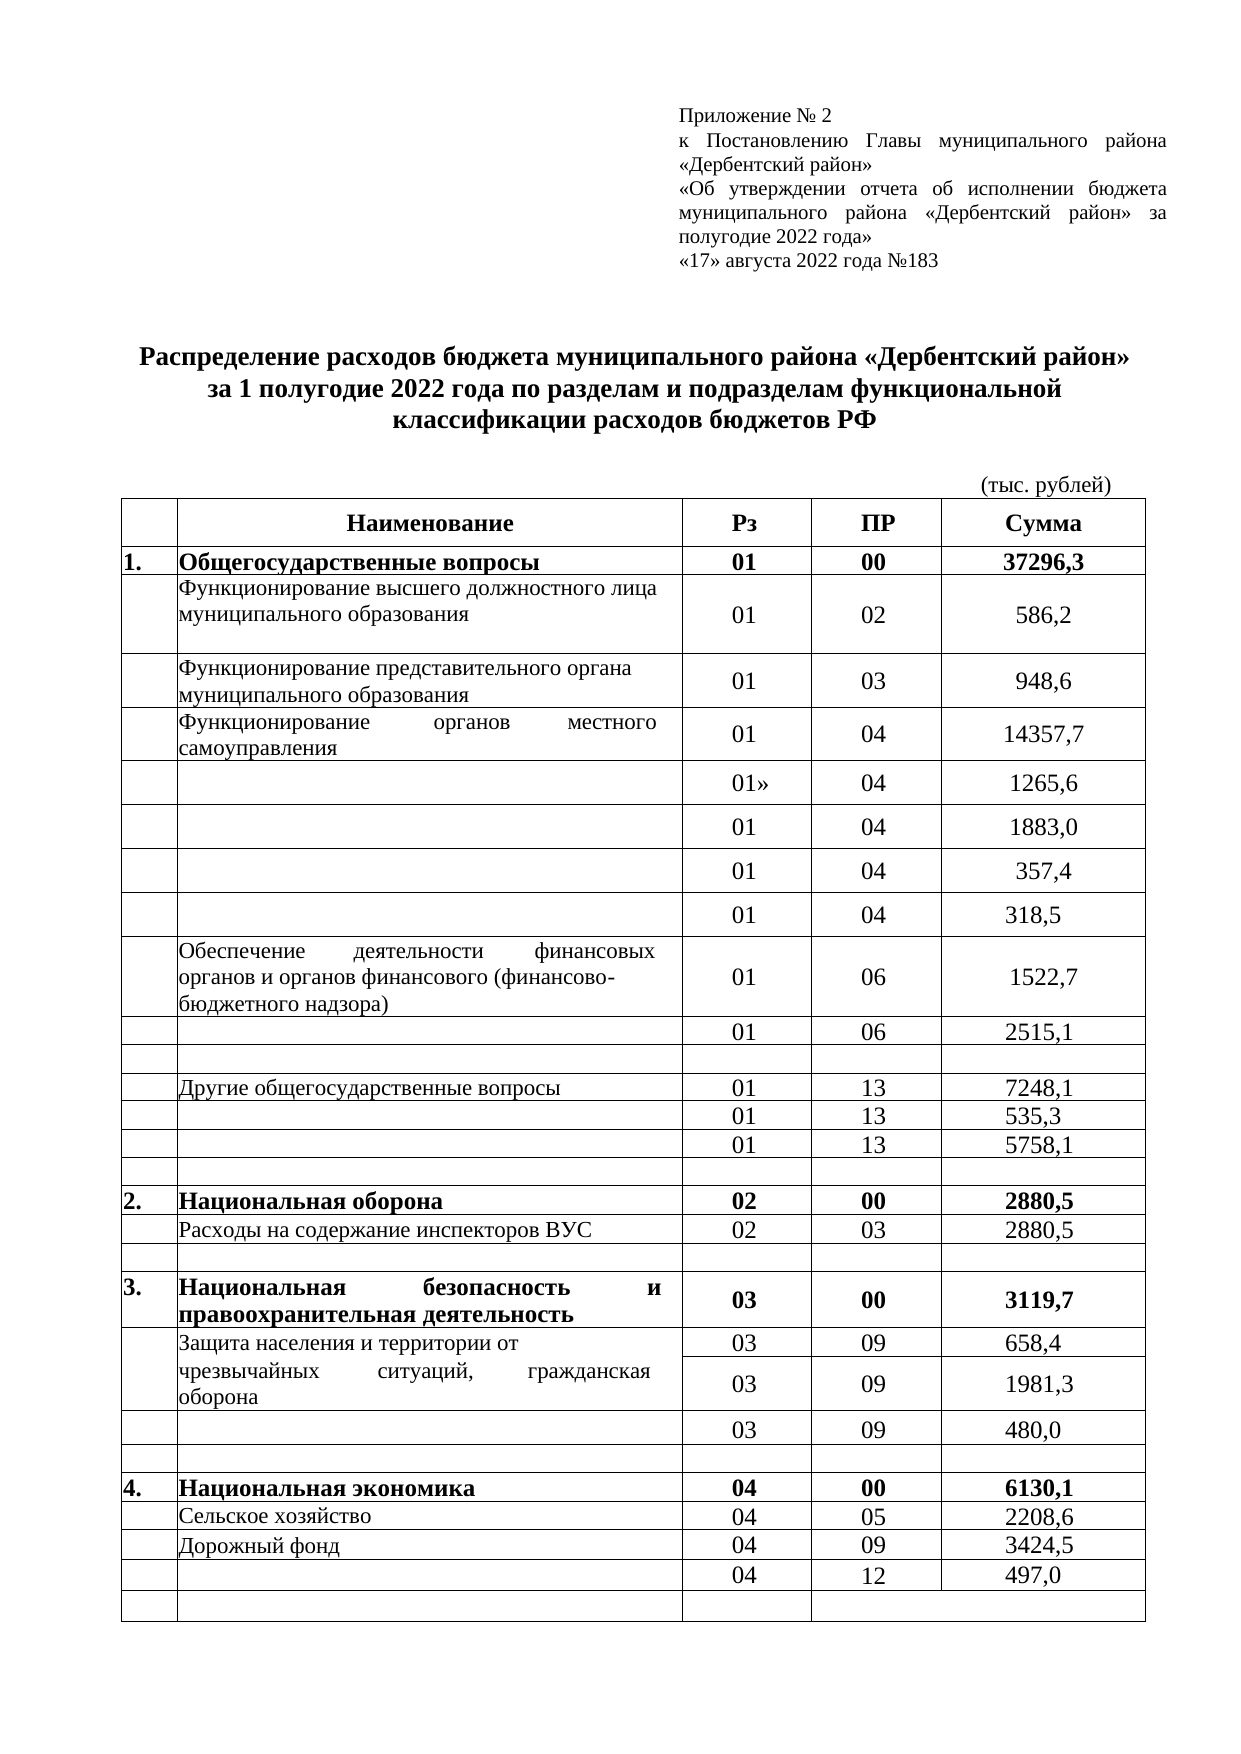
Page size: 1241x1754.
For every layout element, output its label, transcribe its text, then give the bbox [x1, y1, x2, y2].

table_cell [122, 1591, 177, 1621]
table_cell 01 [683, 805, 811, 847]
table_cell [683, 1158, 811, 1185]
table_cell Дорожный фонд [178, 1530, 682, 1559]
table_cell 03 [812, 1215, 941, 1242]
table_cell 1265,6 [942, 761, 1145, 804]
table_cell 03 [683, 1272, 811, 1327]
table_cell 5758,1 [942, 1130, 1145, 1157]
text «17» августа 2022 года №183 [678, 248, 1167, 272]
text «Об утверждении отчета об исполнении бюджета муниципального района «Дербентский район» за полугодие 2022 года» [678, 176, 1167, 248]
table_cell Функционирование представительного органа муниципального образования [178, 654, 682, 707]
table_cell [122, 937, 177, 1016]
table_cell [683, 1591, 811, 1621]
table_cell 4. [122, 1473, 177, 1501]
table_cell [942, 1244, 1145, 1271]
table_cell [178, 1591, 682, 1621]
table_cell 06 [812, 1017, 941, 1044]
table_cell [812, 1158, 941, 1185]
table_cell 3. [122, 1272, 177, 1327]
table_cell [122, 1328, 177, 1356]
table_cell [122, 575, 177, 653]
table_cell 01 [683, 654, 811, 707]
table_cell [178, 805, 682, 847]
table_cell 09 [812, 1411, 941, 1443]
table_cell [812, 1445, 941, 1472]
table_cell 04 [683, 1530, 811, 1559]
text Распределение расходов бюджета муниципального района «Дербентский район» за 1 полугодие 2022 года по разделам и подразделам функциональной классификации расходов бюджетов РФ [102, 341, 1167, 434]
table_cell [122, 893, 177, 936]
table_cell 01 [683, 1101, 811, 1129]
table_cell 14357,7 [942, 708, 1145, 760]
table_cell [122, 1017, 177, 1044]
table_cell [122, 1530, 177, 1559]
table_cell 658,4 [942, 1328, 1145, 1356]
table_cell [122, 1445, 177, 1472]
table_cell [178, 1017, 682, 1044]
table_cell 497,0 [942, 1560, 1145, 1590]
table_cell 586,2 [942, 575, 1145, 653]
table_cell [942, 1045, 1145, 1072]
table_cell 7248,1 [942, 1074, 1145, 1100]
table_cell 13 [812, 1130, 941, 1157]
table_cell [122, 1215, 177, 1242]
table_cell 535,3 [942, 1101, 1145, 1129]
table_cell [942, 1445, 1145, 1472]
table_cell Функционирование органов местного самоуправления [178, 708, 682, 760]
table_cell [122, 654, 177, 707]
table_cell Национальная оборона [178, 1186, 682, 1214]
table_cell 01 [683, 547, 811, 574]
table_cell 04 [683, 1560, 811, 1590]
table_cell [683, 1244, 811, 1271]
table_cell 1883,0 [942, 805, 1145, 847]
table_cell 1522,7 [942, 937, 1145, 1016]
table_cell [178, 1158, 682, 1185]
table_cell [178, 1445, 682, 1472]
table_cell [178, 1130, 682, 1157]
table_cell [941, 1591, 1145, 1621]
table_cell [178, 849, 682, 892]
table_cell Общегосударственные вопросы [178, 547, 682, 574]
text (тыс. рублей) [981, 471, 1167, 498]
table_cell 2208,6 [942, 1502, 1145, 1528]
text к Постановлению Главы муниципального района «Дербентский район» [678, 127, 1167, 176]
table_cell 948,6 [942, 654, 1145, 707]
table_cell 09 [812, 1530, 941, 1559]
table_cell 03 [683, 1411, 811, 1443]
table_cell 01» [683, 761, 811, 804]
table_cell 6130,1 [942, 1473, 1145, 1501]
table_cell [122, 708, 177, 760]
table_header [122, 499, 177, 546]
table_cell 01 [683, 708, 811, 760]
table_header Рз [683, 499, 811, 546]
table_cell 09 [812, 1357, 941, 1409]
table_cell [178, 1244, 682, 1271]
table_cell 13 [812, 1074, 941, 1100]
table_cell [122, 1130, 177, 1157]
table_cell 01 [683, 937, 811, 1016]
table_cell 05 [812, 1502, 941, 1528]
table_cell 04 [812, 708, 941, 760]
text Приложение № 2 [678, 103, 1167, 127]
table_header Наименование [178, 499, 682, 546]
table_cell 12 [812, 1560, 941, 1590]
table_cell 3424,5 [942, 1530, 1145, 1559]
table_cell [942, 1158, 1145, 1185]
table_cell [812, 1045, 941, 1072]
table_cell [122, 761, 177, 804]
table_cell 02 [683, 1215, 811, 1242]
table_cell 04 [683, 1502, 811, 1528]
table_cell 01 [683, 849, 811, 892]
table_cell 2515,1 [942, 1017, 1145, 1044]
table_cell 04 [683, 1473, 811, 1501]
table_cell 1981,3 [942, 1357, 1145, 1409]
table_cell 2880,5 [942, 1186, 1145, 1214]
table_cell 02 [812, 575, 941, 653]
table_cell Функционирование высшего должностного лица муниципального образования [178, 575, 682, 653]
table_cell 04 [812, 893, 941, 936]
table_cell [178, 893, 682, 936]
table_cell [122, 1560, 177, 1590]
table_cell 01 [683, 1017, 811, 1044]
table_cell [178, 1411, 682, 1443]
table_cell [178, 1101, 682, 1129]
table_cell 00 [812, 547, 941, 574]
table_cell [122, 1158, 177, 1185]
table_cell [122, 849, 177, 892]
table_cell 37296,3 [942, 547, 1145, 574]
table_cell [122, 805, 177, 847]
table_cell Национальная безопасность и правоохранительная деятельность [178, 1272, 682, 1327]
table_cell [122, 1101, 177, 1129]
table_cell [122, 1045, 177, 1072]
table_cell 03 [683, 1328, 811, 1356]
table_cell Другие общегосударственные вопросы [178, 1074, 682, 1100]
table_cell 01 [683, 1130, 811, 1157]
table_cell 00 [812, 1272, 941, 1327]
table_cell 13 [812, 1101, 941, 1129]
table_cell 09 [812, 1328, 941, 1356]
table_cell [178, 761, 682, 804]
table_cell [122, 1244, 177, 1271]
table_cell 2880,5 [942, 1215, 1145, 1242]
table_cell [122, 1356, 177, 1409]
table_cell 04 [812, 761, 941, 804]
table_cell чрезвычайных ситуаций, гражданская оборона [178, 1356, 682, 1409]
table_cell 04 [812, 849, 941, 892]
table_cell [812, 1591, 941, 1621]
table_cell 2. [122, 1186, 177, 1214]
table_cell 357,4 [942, 849, 1145, 892]
table_cell 3119,7 [942, 1272, 1145, 1327]
table_cell [122, 1502, 177, 1528]
table_cell [683, 1045, 811, 1072]
table_cell 318,5 [942, 893, 1145, 936]
table_cell [683, 1445, 811, 1472]
table_cell Сельское хозяйство [178, 1502, 682, 1528]
table_cell [122, 1074, 177, 1100]
table_cell [812, 1244, 941, 1271]
table_cell 01 [683, 1074, 811, 1100]
table_cell [178, 1560, 682, 1590]
table_cell Расходы на содержание инспекторов ВУС [178, 1215, 682, 1242]
table_cell Национальная экономика [178, 1473, 682, 1501]
table_cell [178, 1045, 682, 1072]
table_cell 01 [683, 575, 811, 653]
table_cell 480,0 [942, 1411, 1145, 1443]
table_cell 02 [683, 1186, 811, 1214]
table_cell 1. [122, 547, 177, 574]
table_cell Обеспечение деятельности финансовых органов и органов финансового (финансовобюджетного надзора) [178, 937, 682, 1016]
table_cell 00 [812, 1186, 941, 1214]
table_cell [122, 1411, 177, 1443]
table_cell Защита населения и территории от [178, 1328, 682, 1356]
table_cell 01 [683, 893, 811, 936]
table_cell 03 [683, 1357, 811, 1409]
table_cell 03 [812, 654, 941, 707]
table_cell 06 [812, 937, 941, 1016]
table_header Сумма [942, 499, 1145, 546]
table_cell 04 [812, 805, 941, 847]
table_header ПР [812, 499, 941, 546]
table_cell 00 [812, 1473, 941, 1501]
